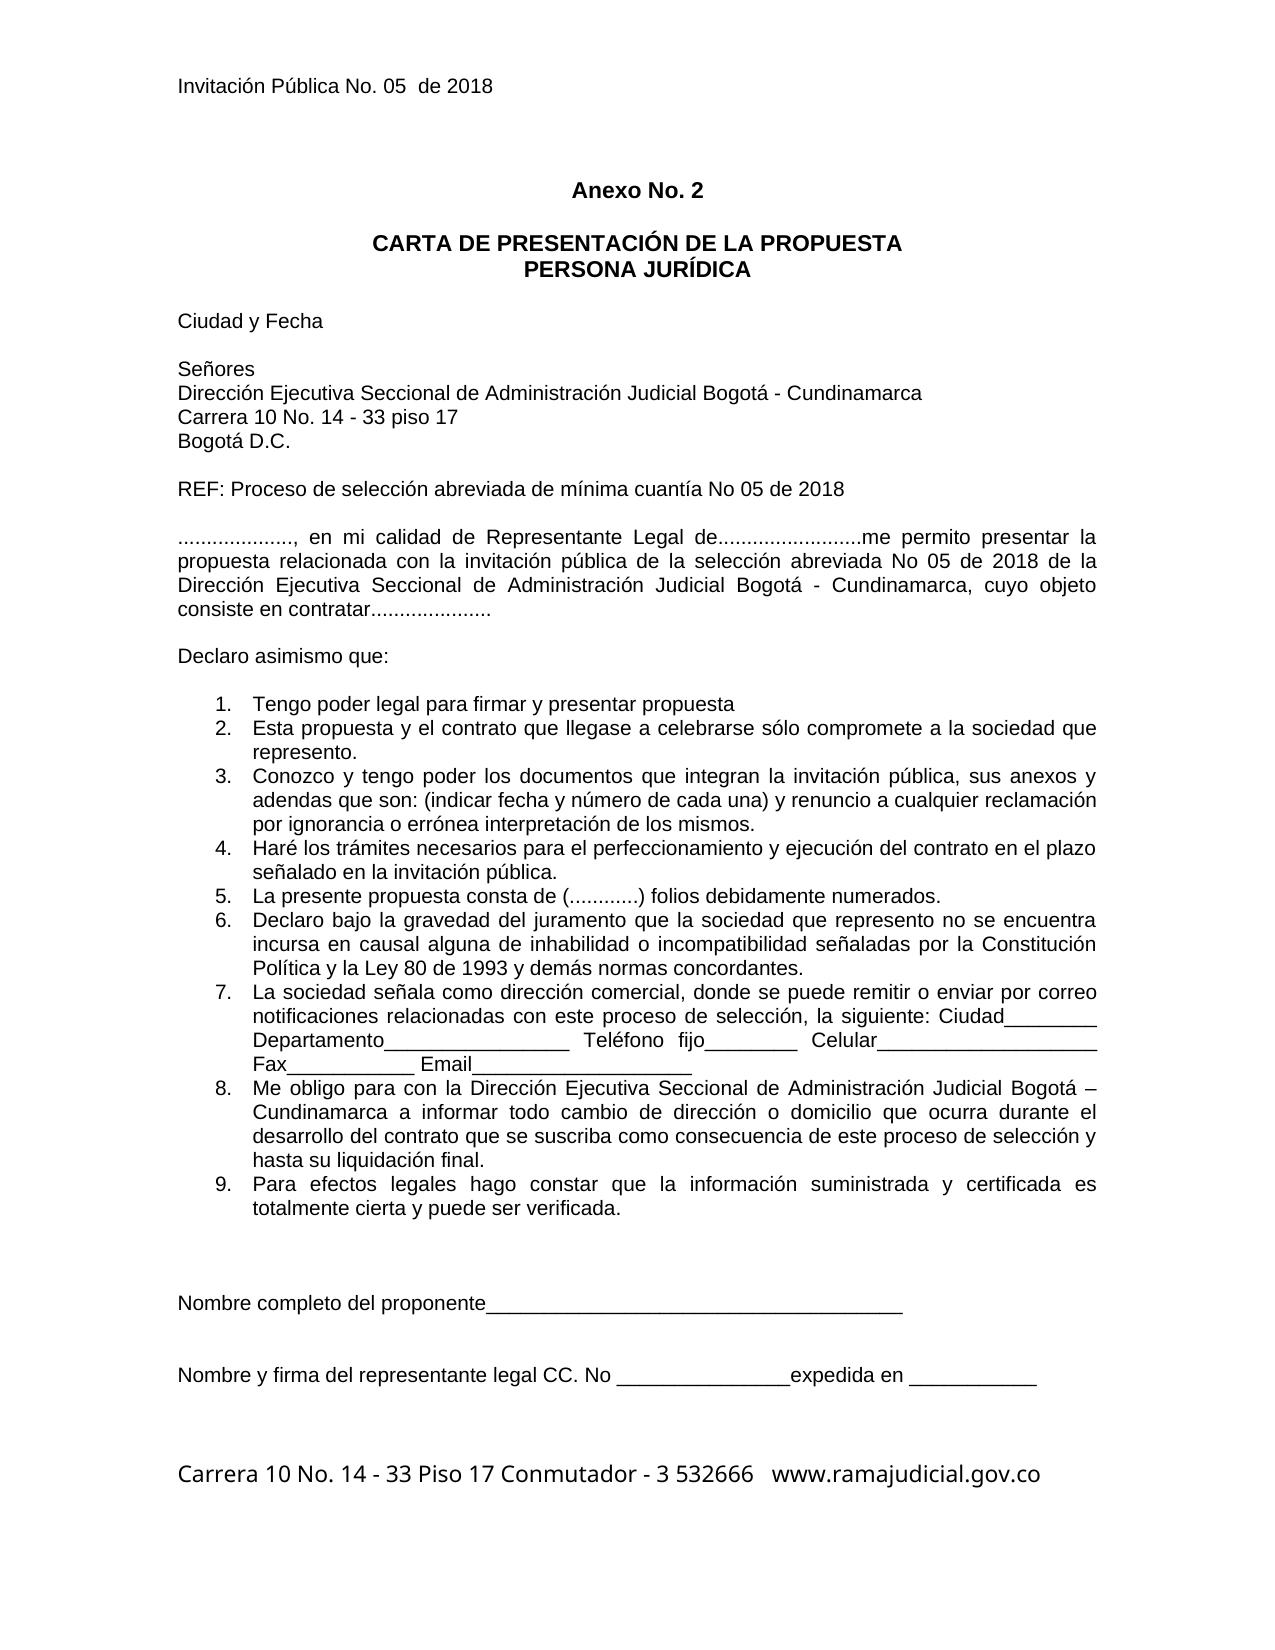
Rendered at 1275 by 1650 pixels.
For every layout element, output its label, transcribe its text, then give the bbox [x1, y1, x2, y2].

text Bogotá D.C. [177, 429, 1098, 453]
list Para efectos legales hago constar que la información suministrada y certificada es totalmente cierta y puede ser verificada. [215, 1171, 1098, 1219]
list Conozco y tengo poder los documentos que integran la invitación pública, sus anexos y adendas que son: (indicar fecha y número de cada una) y renuncio a cualquier reclamación por ignorancia o errónea interpretación de los mismos. [215, 764, 1098, 836]
list Esta propuesta y el contrato que llegase a celebrarse sólo compromete a la sociedad que represento. [215, 716, 1098, 764]
text ...................., en mi calidad de Representante Legal de.........................me permito presentar la propuesta relacionada con la invitación pública de la selección abreviada No 05 de 2018 de la Dirección Ejecutiva Seccional de Administración Judicial Bogotá - Cundinamarca, cuyo objeto consiste en contratar..................... [177, 524, 1098, 620]
list La sociedad señala como dirección comercial, donde se puede remitir o enviar por correo notificaciones relacionadas con este proceso de selección, la siguiente: Ciudad________ Departamento________________ Teléfono fijo________ Celular___________________ Fax___________ Email___________________ [215, 980, 1098, 1076]
text PERSONA JURÍDICA [177, 256, 1098, 283]
list Haré los trámites necesarios para el perfeccionamiento y ejecución del contrato en el plazo señalado en la invitación pública. [215, 836, 1098, 884]
text Nombre y firma del representante legal CC. No _______________expedida en ___________ [177, 1363, 1098, 1387]
list Declaro bajo la gravedad del juramento que la sociedad que represento no se encuentra incursa en causal alguna de inhabilidad o incompatibilidad señaladas por y 80 de 1993 y demás normas concordantes. [215, 908, 1098, 980]
text Carrera 10 No. 14 - 33 piso 17 [177, 405, 1098, 429]
text Dirección Ejecutiva Seccional de Administración Judicial Bogotá - Cundinamarca [177, 381, 1098, 405]
text REF: Proceso de selección abreviada de mínima cuantía No 05 de 2018 [177, 477, 1098, 501]
text Ciudad y Fecha [177, 309, 1098, 333]
text Declaro asimismo que: [177, 644, 1098, 668]
list Me obligo para con de Administración Judicial Bogotá – Cundinamarca a informar todo cambio de dirección o domicilio que ocurra durante el desarrollo del contrato que se suscriba como consecuencia de este proceso de selección y hasta su liquidación final. [215, 1076, 1098, 1171]
text CARTA DE PRESENTACIÓN DE [177, 230, 1098, 256]
text Señores [177, 357, 1098, 381]
text Nombre completo del proponente____________________________________ [177, 1291, 1098, 1315]
list Tengo poder legal para firmar y presentar propuesta [215, 692, 1098, 716]
list La presente propuesta consta de (............) folios debidamente numerados. [215, 884, 1098, 908]
text Anexo No. 2 [177, 177, 1098, 203]
